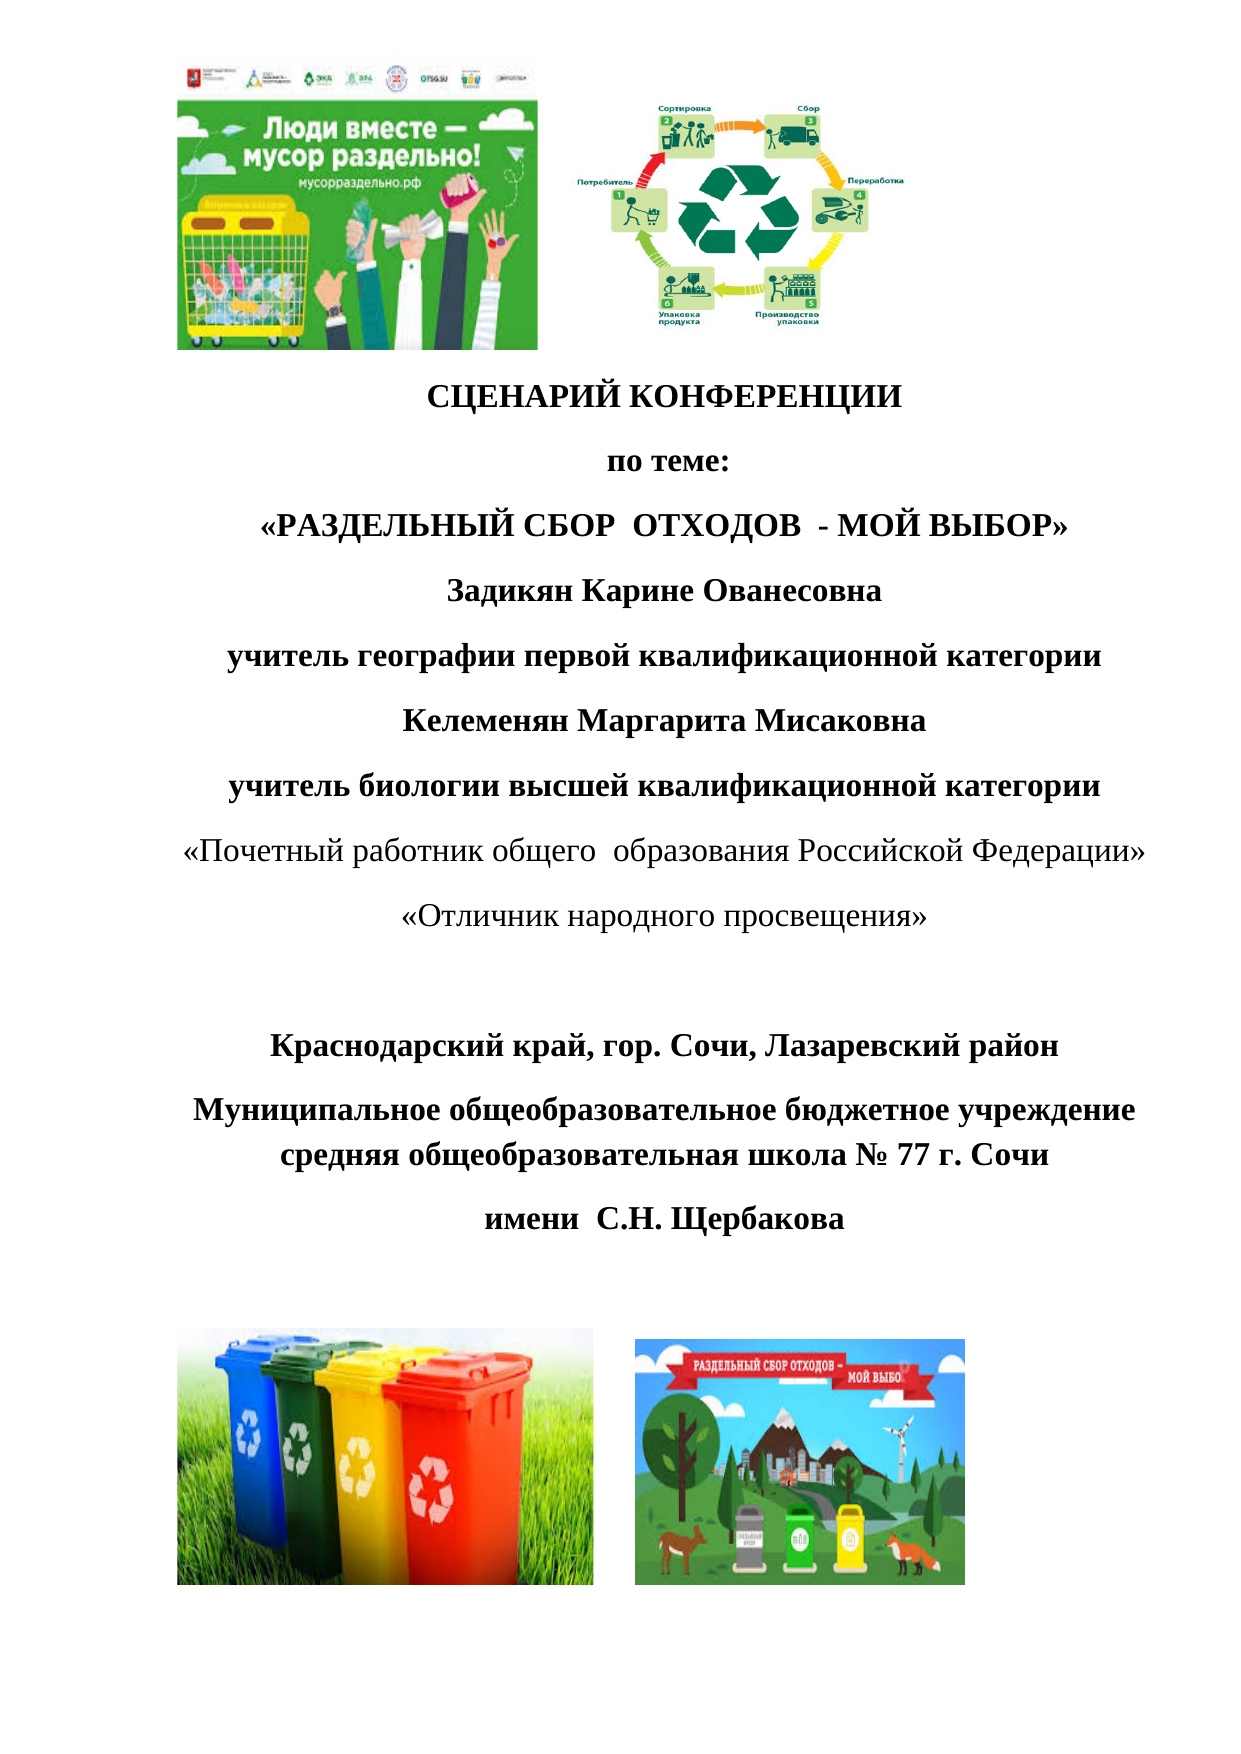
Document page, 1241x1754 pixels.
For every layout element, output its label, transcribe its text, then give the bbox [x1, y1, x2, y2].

text по теме: [177, 441, 1152, 479]
text «Почетный работник общего образования Российской Федерации» [177, 830, 1152, 868]
text учитель географии первой квалификационной категории [177, 635, 1152, 674]
text Муниципальное общеобразовательное бюджетное учреждение средняя общеобразовательная школа № 77 г. Сочи [177, 1090, 1152, 1172]
picture [177, 53, 538, 350]
text имени С.Н. Щербакова [177, 1199, 1152, 1237]
text СЦЕНАРИЙ КОНФЕРЕНЦИИ [177, 376, 1152, 414]
text Задикян Карине Ованесовна [177, 571, 1152, 609]
text учитель биологии высшей квалификационной категории [177, 765, 1152, 803]
text Келеменян Маргарита Мисаковна [177, 700, 1152, 739]
picture [177, 1328, 594, 1585]
text «Отличник народного просвещения» [177, 895, 1152, 933]
picture [635, 1339, 965, 1585]
text Краснодарский край, гор. Сочи, Лазаревский район [177, 1025, 1152, 1063]
text «РАЗДЕЛЬНЫЙ СБОР ОТХОДОВ - МОЙ ВЫБОР» [177, 506, 1152, 544]
picture [571, 87, 908, 350]
